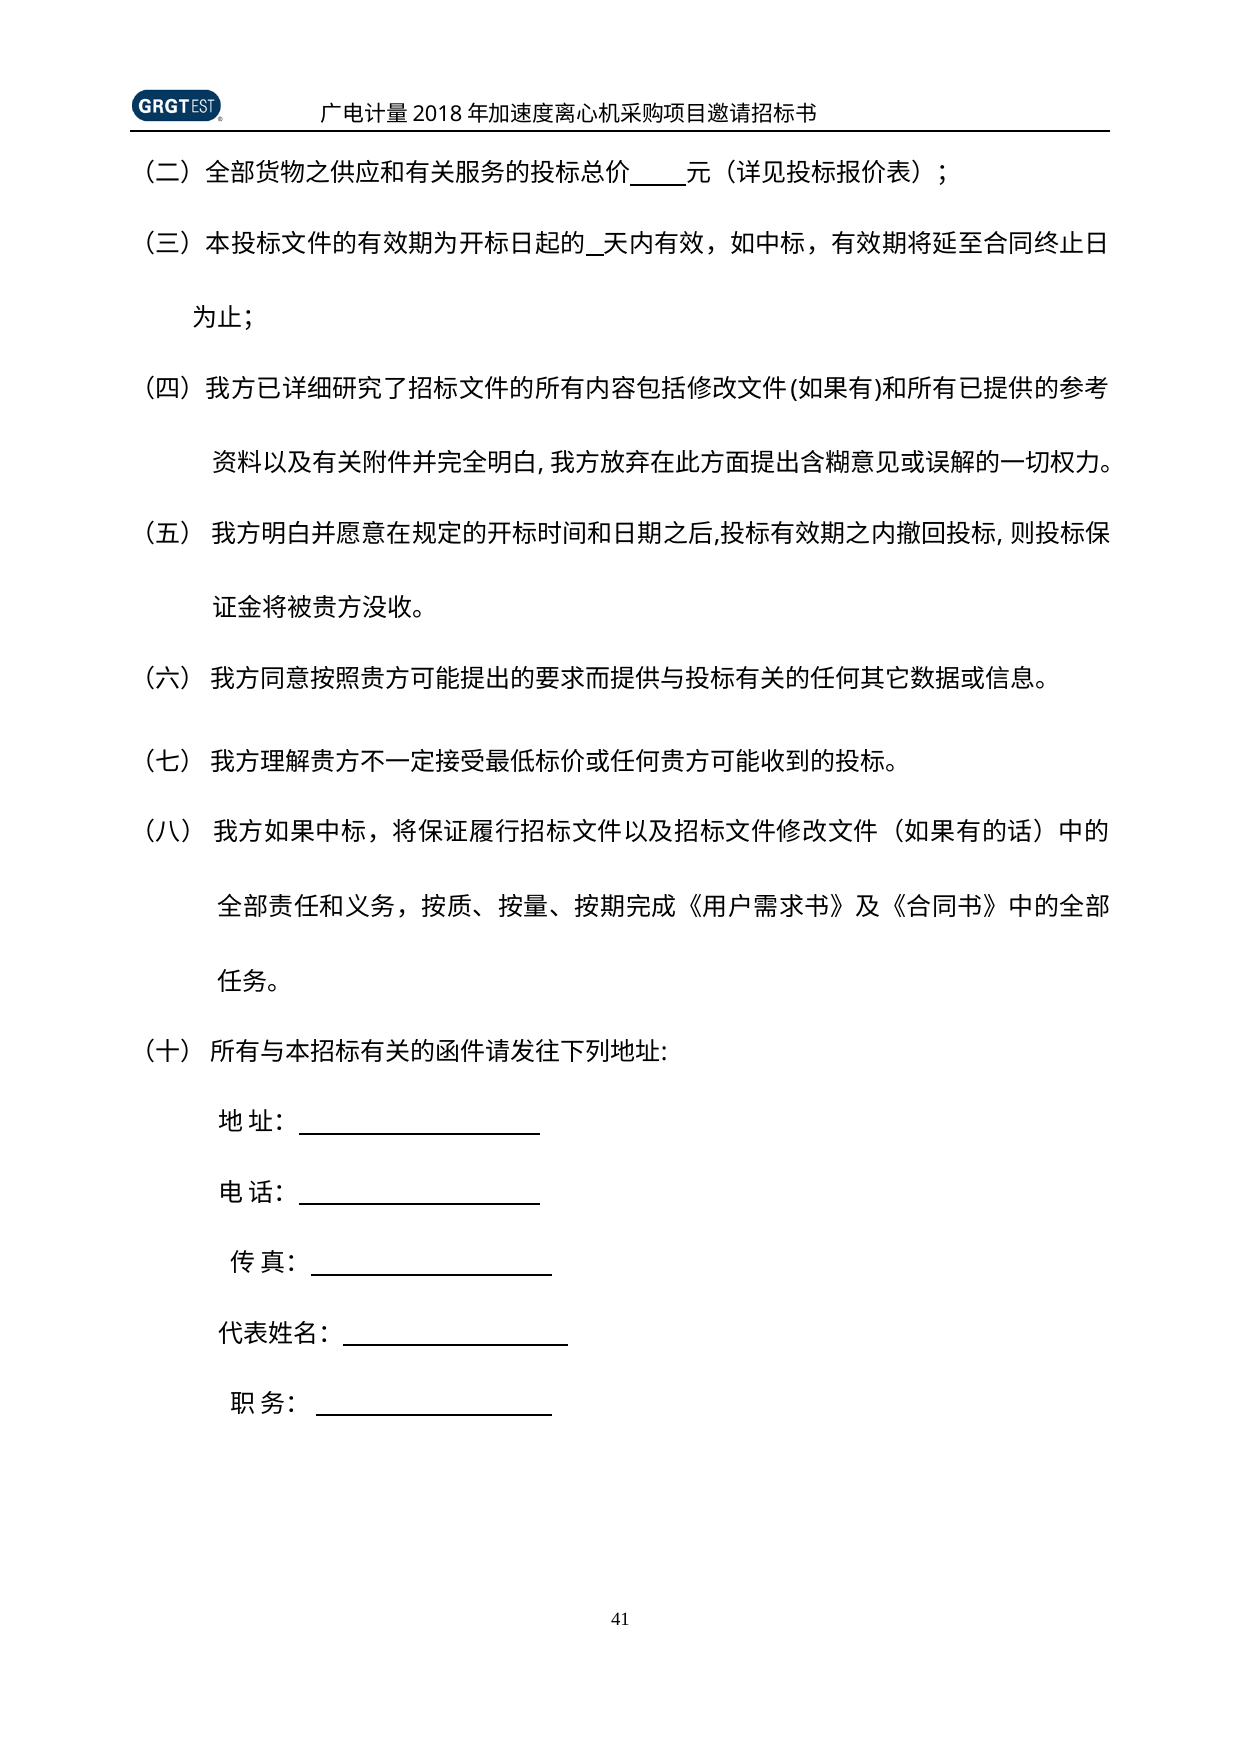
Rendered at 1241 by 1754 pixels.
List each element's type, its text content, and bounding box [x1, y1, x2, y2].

text （十） 所有与本招标有关的函件请发往下列地址: [130, 1017, 1110, 1082]
text （八） 我方如果中标，将保证履行招标文件以及招标文件修改文件（如果有的话）中的全部责任和义务，按质、按量、按期完成《用户需求书》及《合同书》中的全部任务。 [130, 797, 1110, 1012]
text 地 址： [205, 1087, 1110, 1152]
text （二）全部货物之供应和有关服务的投标总价 元（详见投标报价表）； [130, 138, 1110, 203]
text 职 务： [205, 1369, 1110, 1434]
text （五） 我方明白并愿意在规定的开标时间和日期之后,投标有效期之内撤回投标, 则投标保证金将被贵方没收。 [130, 499, 1110, 638]
text （六） 我方同意按照贵方可能提出的要求而提供与投标有关的任何其它数据或信息。 [130, 644, 1110, 709]
text （三）本投标文件的有效期为开标日起的 天内有效，如中标，有效期将延至合同终止日为止； [130, 209, 1110, 348]
text 电 话： [205, 1158, 1110, 1223]
text 传 真： [205, 1228, 1110, 1293]
text 代表姓名： [205, 1299, 1110, 1364]
text （七） 我方理解贵方不一定接受最低标价或任何贵方可能收到的投标。 [130, 727, 1110, 792]
picture [129, 88, 224, 122]
text （四）我方已详细研究了招标文件的所有内容包括修改文件(如果有)和所有已提供的参考资料以及有关附件并完全明白, 我方放弃在此方面提出含糊意见或误解的一切权力。 [130, 354, 1110, 493]
